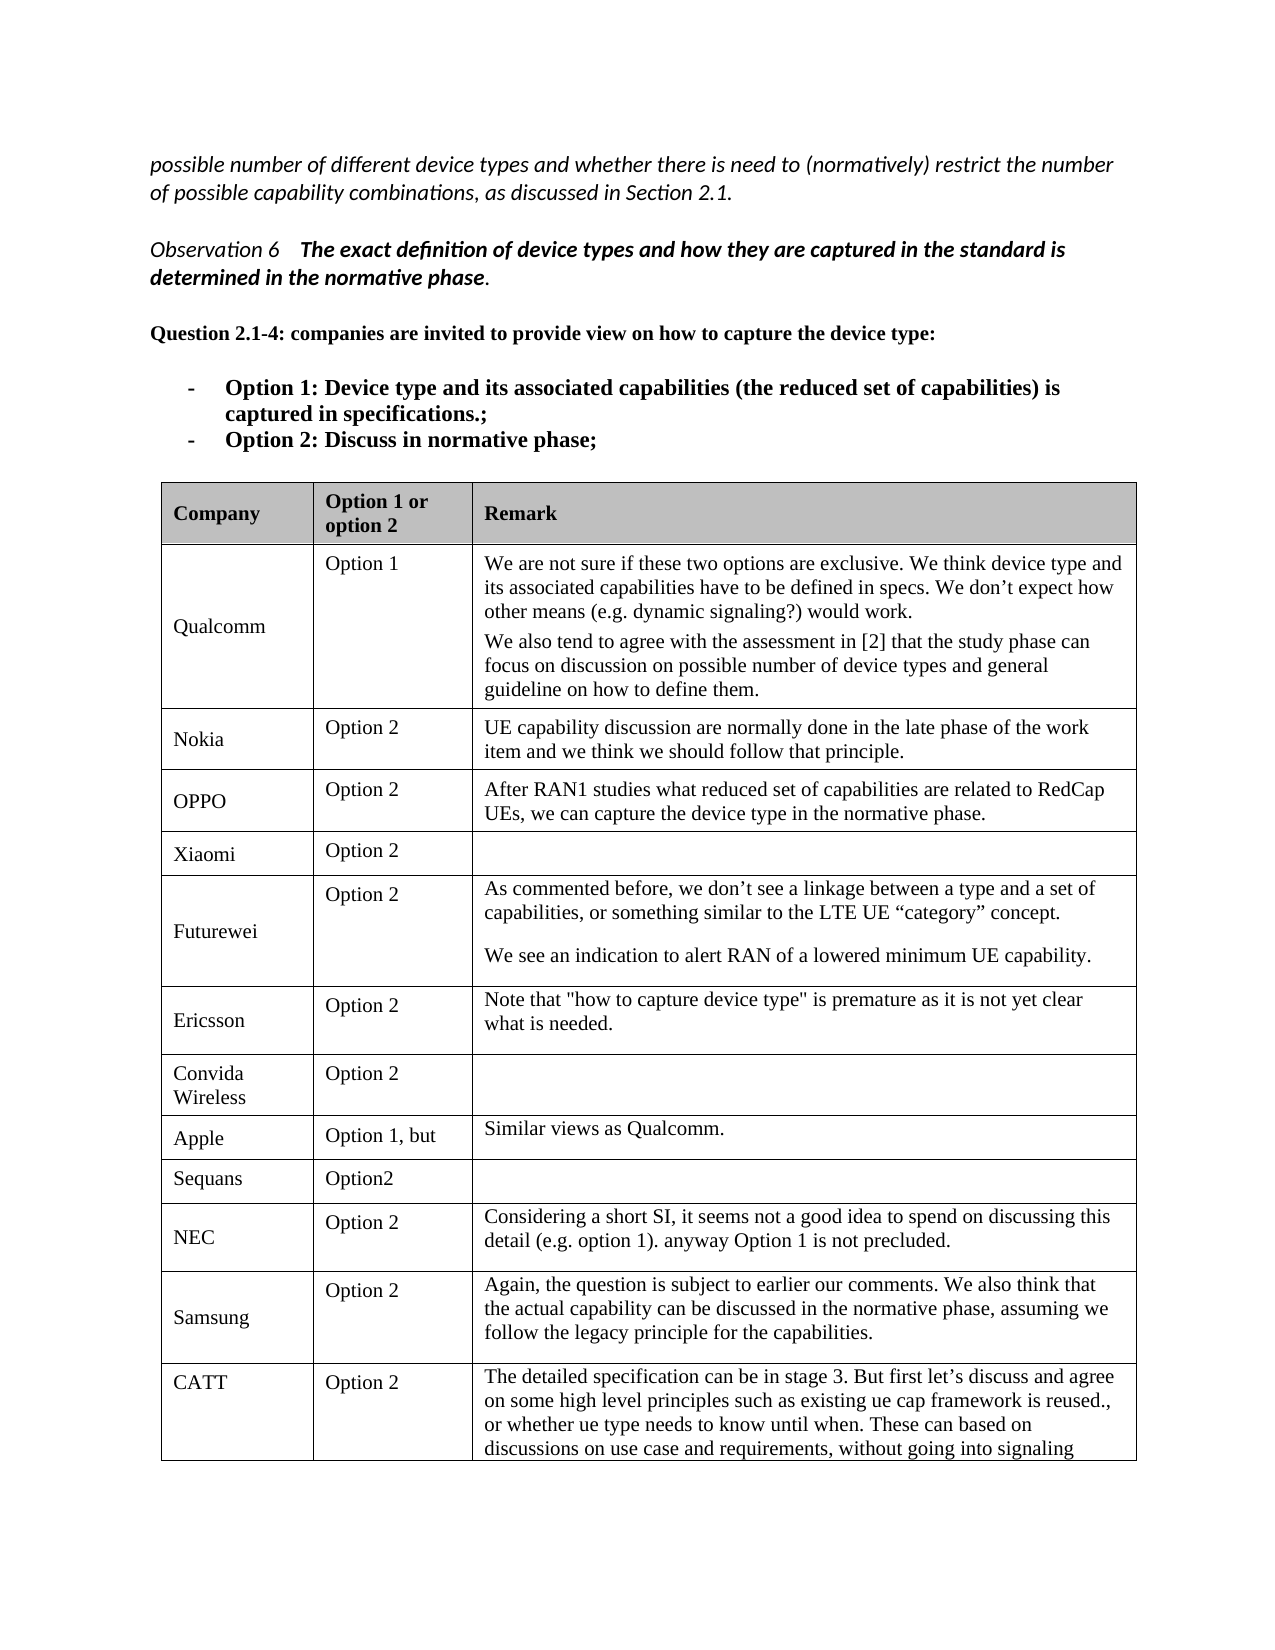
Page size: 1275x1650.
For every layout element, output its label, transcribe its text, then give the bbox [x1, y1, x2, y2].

table_cell [473, 1055, 1136, 1115]
table_header Remark [473, 483, 1136, 543]
table_header Option 1 or option 2 [314, 483, 472, 543]
table_cell Xiaomi [162, 832, 313, 875]
table_cell OPPO [162, 770, 313, 831]
table_cell We are not sure if these two options are exclusive. We think device type and its associated capabilities have to be defined in specs. We don’t expect how other means (e.g. dynamic signaling?) would work. We also tend to agree with the assessment in [2] that the study phase can focus on discussion on possible number of device types and general guideline on how to define them. [473, 545, 1136, 708]
table_cell After RAN1 studies what reduced set of capabilities are related to RedCap UEs, we can capture the device type in the normative phase. [473, 770, 1136, 831]
table_cell Samsung [162, 1272, 313, 1363]
table_cell Similar views as Qualcomm. [473, 1116, 1136, 1159]
table_cell Sequans [162, 1160, 313, 1203]
table_cell [473, 832, 1136, 875]
table_cell Considering a short SI, it seems not a good idea to spend on discussing this detail (e.g. option 1). anyway Option 1 is not precluded. [473, 1204, 1136, 1271]
table_cell Option 2 [314, 832, 472, 875]
table_cell Option 2 [314, 1272, 472, 1363]
table_cell Nokia [162, 709, 313, 769]
list Option 1: Device type and its associated capabilities (the reduced set of capabilities) is captured in specifications.; [187, 374, 1125, 426]
table_cell Option 2 [314, 709, 472, 769]
text Question 2.1-4: companies are invited to provide view on how to capture the device type: [150, 320, 1125, 344]
table_cell Option 2 [314, 876, 472, 986]
table_cell Qualcomm [162, 545, 313, 708]
table_header Company [162, 483, 313, 543]
table_cell Option 1 [314, 545, 472, 708]
table_cell UE capability discussion are normally done in the late phase of the work item and we think we should follow that principle. [473, 709, 1136, 769]
table_cell Option2 [314, 1160, 472, 1203]
text Observation 6 The exact definition of device types and how they are captured in the standard is determined in the normative phase. [150, 235, 1125, 291]
table_cell Futurewei [162, 876, 313, 986]
table_cell As commented before, we don’t see a linkage between a type and a set of capabilities, or something similar to the LTE UE “category” concept. We see an indication to alert RAN of a lowered minimum UE capability. [473, 876, 1136, 986]
list Option 2: Discuss in normative phase; [187, 426, 1125, 453]
table_cell Note that "how to capture device type" is premature as it is not yet clear what is needed. [473, 987, 1136, 1053]
table_cell NEC [162, 1204, 313, 1271]
table_cell Convida Wireless [162, 1055, 313, 1115]
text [150, 150, 1125, 206]
table_cell Option 2 [314, 987, 472, 1053]
table_cell Option 2 [314, 1055, 472, 1115]
table_cell Option 2 [314, 1364, 472, 1460]
table_cell Ericsson [162, 987, 313, 1053]
table_cell Again, the question is subject to earlier our comments. We also think that the actual capability can be discussed in the normative phase, assuming we follow the legacy principle for the capabilities. [473, 1272, 1136, 1363]
table_cell Apple [162, 1116, 313, 1159]
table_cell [473, 1364, 1136, 1460]
table_cell Option 1, but [314, 1116, 472, 1159]
table_cell CATT [162, 1364, 313, 1460]
table_cell [473, 1160, 1136, 1203]
table_cell Option 2 [314, 770, 472, 831]
table_cell Option 2 [314, 1204, 472, 1271]
